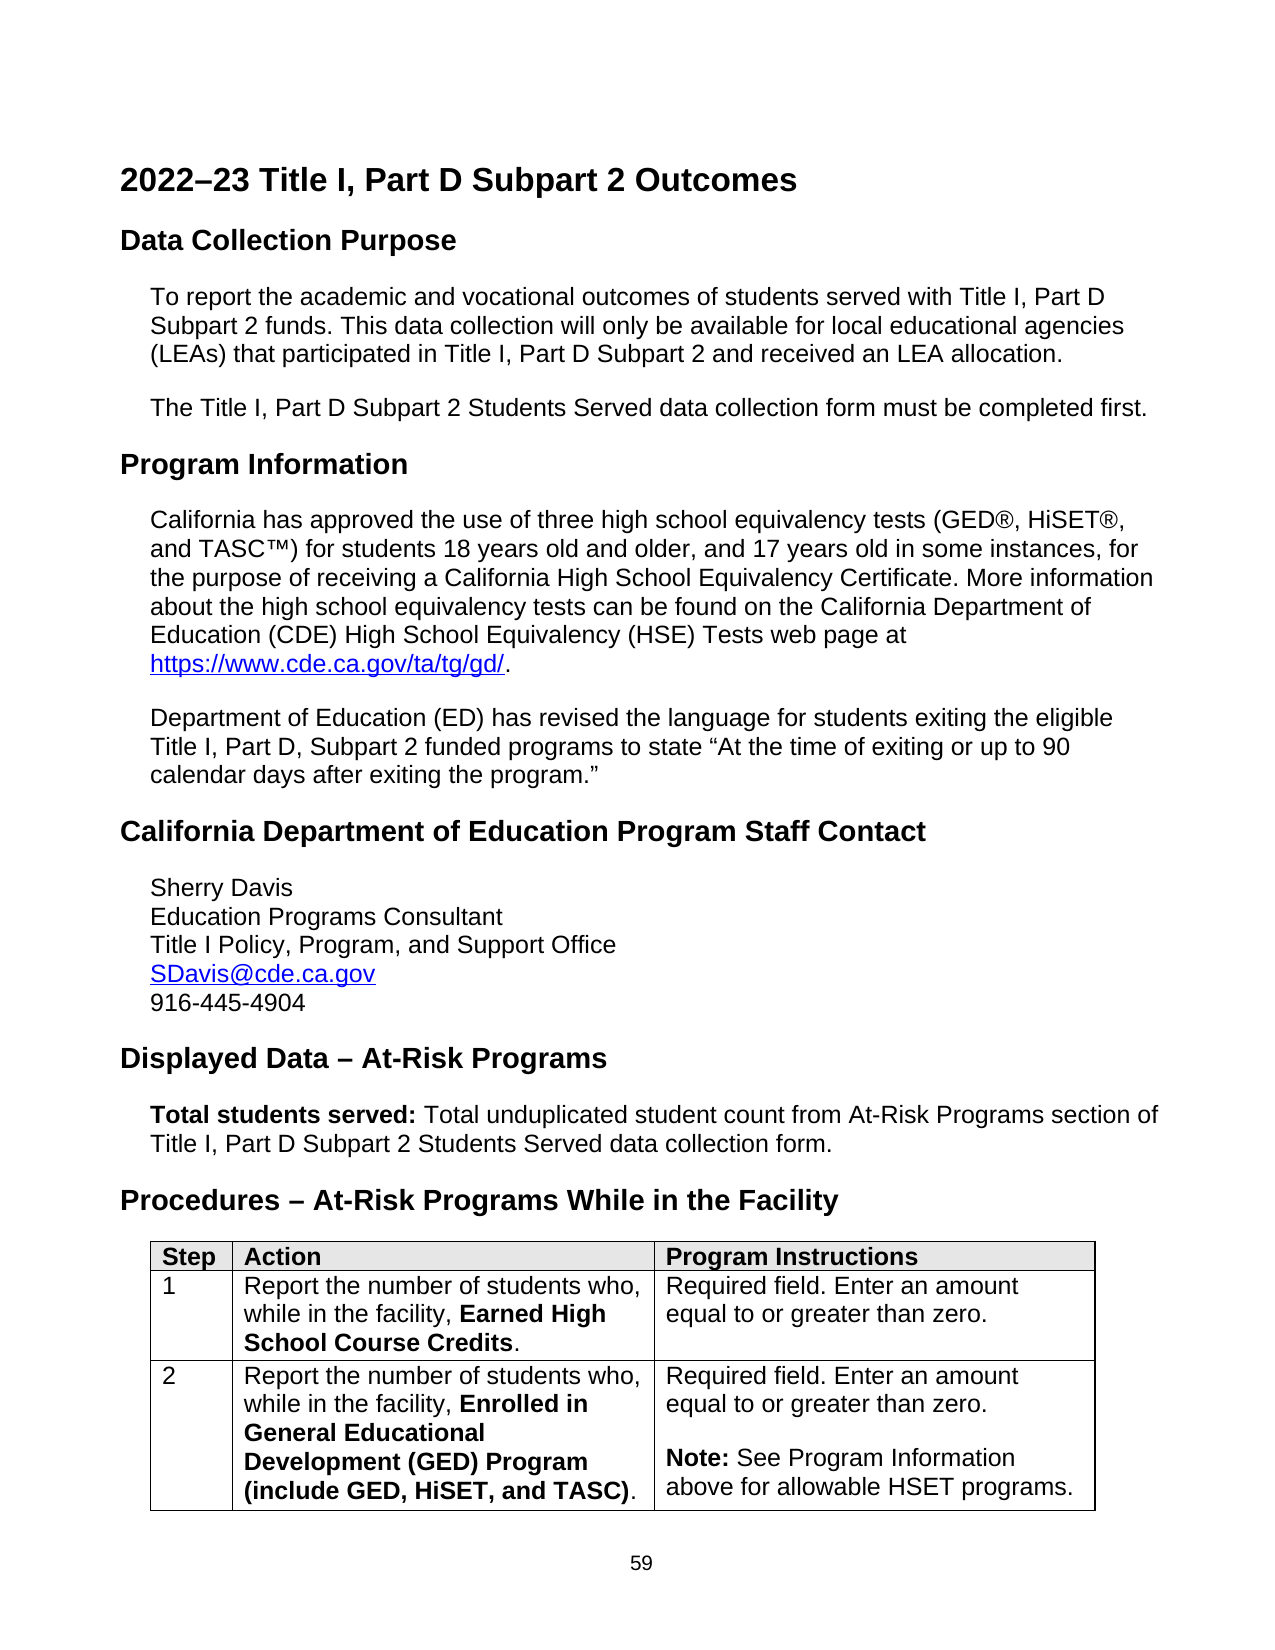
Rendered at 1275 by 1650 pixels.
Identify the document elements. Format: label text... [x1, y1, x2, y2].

text Title I Policy, Program, and Support Office [150, 930, 1162, 959]
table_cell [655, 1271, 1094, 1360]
subtitle California Department of Education Program Staff Contact [120, 814, 1162, 848]
subtitle Program Information [120, 447, 1162, 481]
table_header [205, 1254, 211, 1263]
text Sherry Davis [150, 873, 1162, 902]
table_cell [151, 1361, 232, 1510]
subtitle Displayed Data – At-Risk Programs [120, 1042, 1162, 1075]
subtitle Procedures – At-Risk Programs While in the Facility [120, 1183, 1162, 1216]
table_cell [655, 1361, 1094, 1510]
text To report the academic and vocational outcomes of students served with Title I, Part D Subpart 2 funds. This data collection will only be available for local educational agencies (LEAs) that participated in Title I, Part D Subpart 2 and received an LEA allocation. [150, 282, 1162, 368]
subtitle 2022–23 Title I, Part D Subpart 2 Outcomes [120, 160, 1162, 198]
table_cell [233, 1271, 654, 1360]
text Education Programs Consultant [150, 902, 1162, 930]
text 916-445-4904 [150, 988, 1162, 1017]
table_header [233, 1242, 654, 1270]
text California has approved the use of three high school equivalency tests (GED®, HiSET®, and TASC™) for students 18 years old and older, and 17 years old in some instances, for the purpose of receiving a California High School Equivalency Certificate. More information about the high school equivalency tests can be found on the California Department of Education (CDE) High School Equivalency (HSE) Tests web page at https://www.cde.ca.gov/ta/tg/gd/. [150, 506, 1162, 678]
text SDavis@cde.ca.gov [150, 959, 1162, 988]
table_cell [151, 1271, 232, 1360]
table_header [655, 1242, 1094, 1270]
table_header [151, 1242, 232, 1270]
text Total students served: Total unduplicated student count from At-Risk Programs section of Title I, Part D Subpart 2 Students Served data collection form. [150, 1100, 1162, 1158]
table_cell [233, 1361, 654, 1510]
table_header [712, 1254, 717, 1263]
text The Title I, Part D Subpart 2 Students Served data collection form must be completed first. [150, 393, 1162, 422]
text Department of Education (ED) has revised the language for students exiting the eligible Title I, Part D, Subpart 2 funded programs to state “At the time of exiting or up to 90 calendar days after exiting the program.” [150, 703, 1162, 789]
subtitle Data Collection Purpose [120, 223, 1162, 257]
